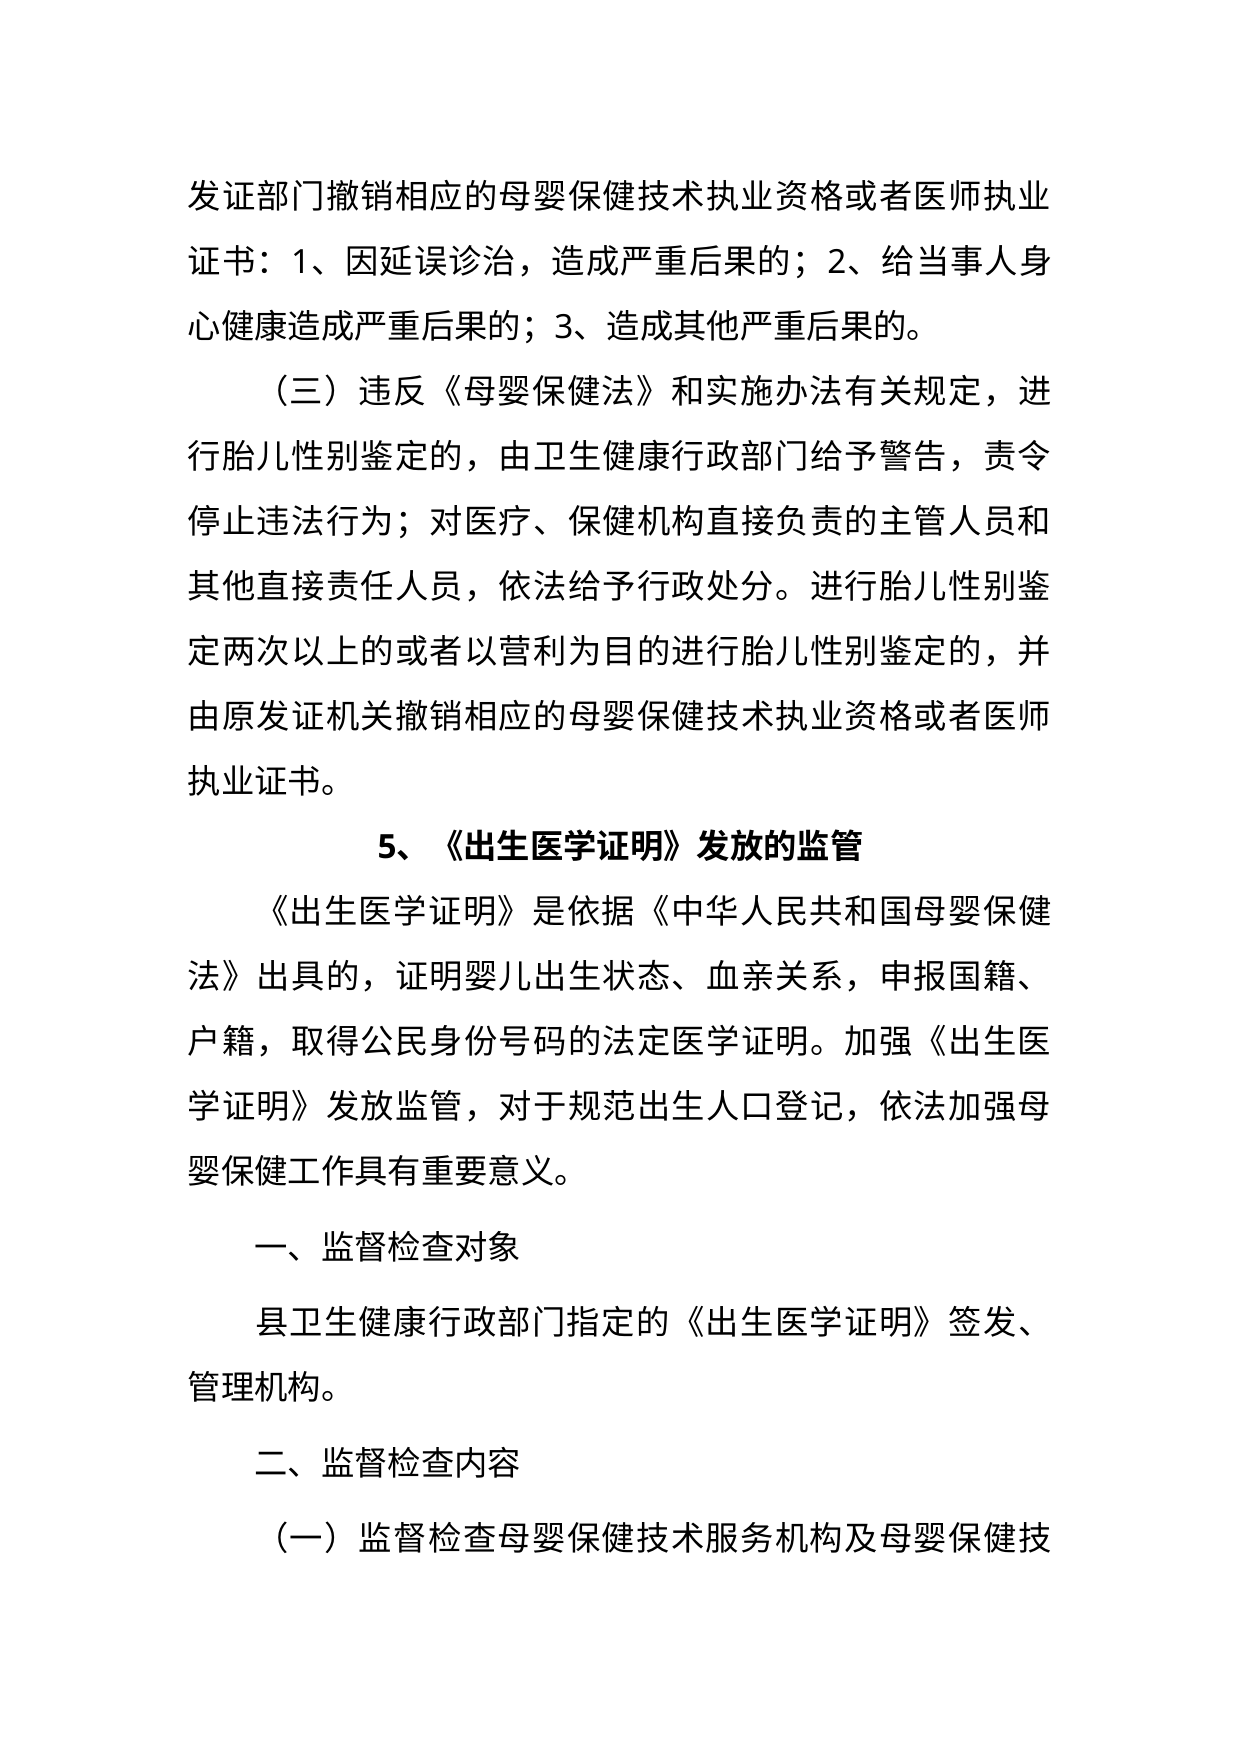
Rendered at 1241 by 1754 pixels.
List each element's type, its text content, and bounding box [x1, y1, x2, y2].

text 二、监督检查内容 [187, 1428, 1053, 1493]
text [187, 162, 1053, 357]
text 县卫生健康行政部门指定的《出生医学证明》签发、管理机构。 [187, 1288, 1053, 1418]
text 5、《出生医学证明》发放的监管 [187, 812, 1053, 877]
text 一、监督检查对象 [187, 1212, 1053, 1277]
text 《出生医学证明》是依据《中华人民共和国母婴保健法》出具的，证明婴儿出生状态、血亲关系，申报国籍、户籍，取得公民身份号码的法定医学证明。加强《出生医学证明》发放监管，对于规范出生人口登记，依法加强母婴保健工作具有重要意义。 [187, 877, 1053, 1202]
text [187, 1504, 1053, 1569]
text （三）违反《母婴保健法》和实施办法有关规定，进行胎儿性别鉴定的，由卫生健康行政部门给予警告，责令停止违法行为；对医疗、保健机构直接负责的主管人员和其他直接责任人员，依法给予行政处分。进行胎儿性别鉴定两次以上的或者以营利为目的进行胎儿性别鉴定的，并由原发证机关撤销相应的母婴保健技术执业资格或者医师执业证书。 [187, 357, 1053, 812]
